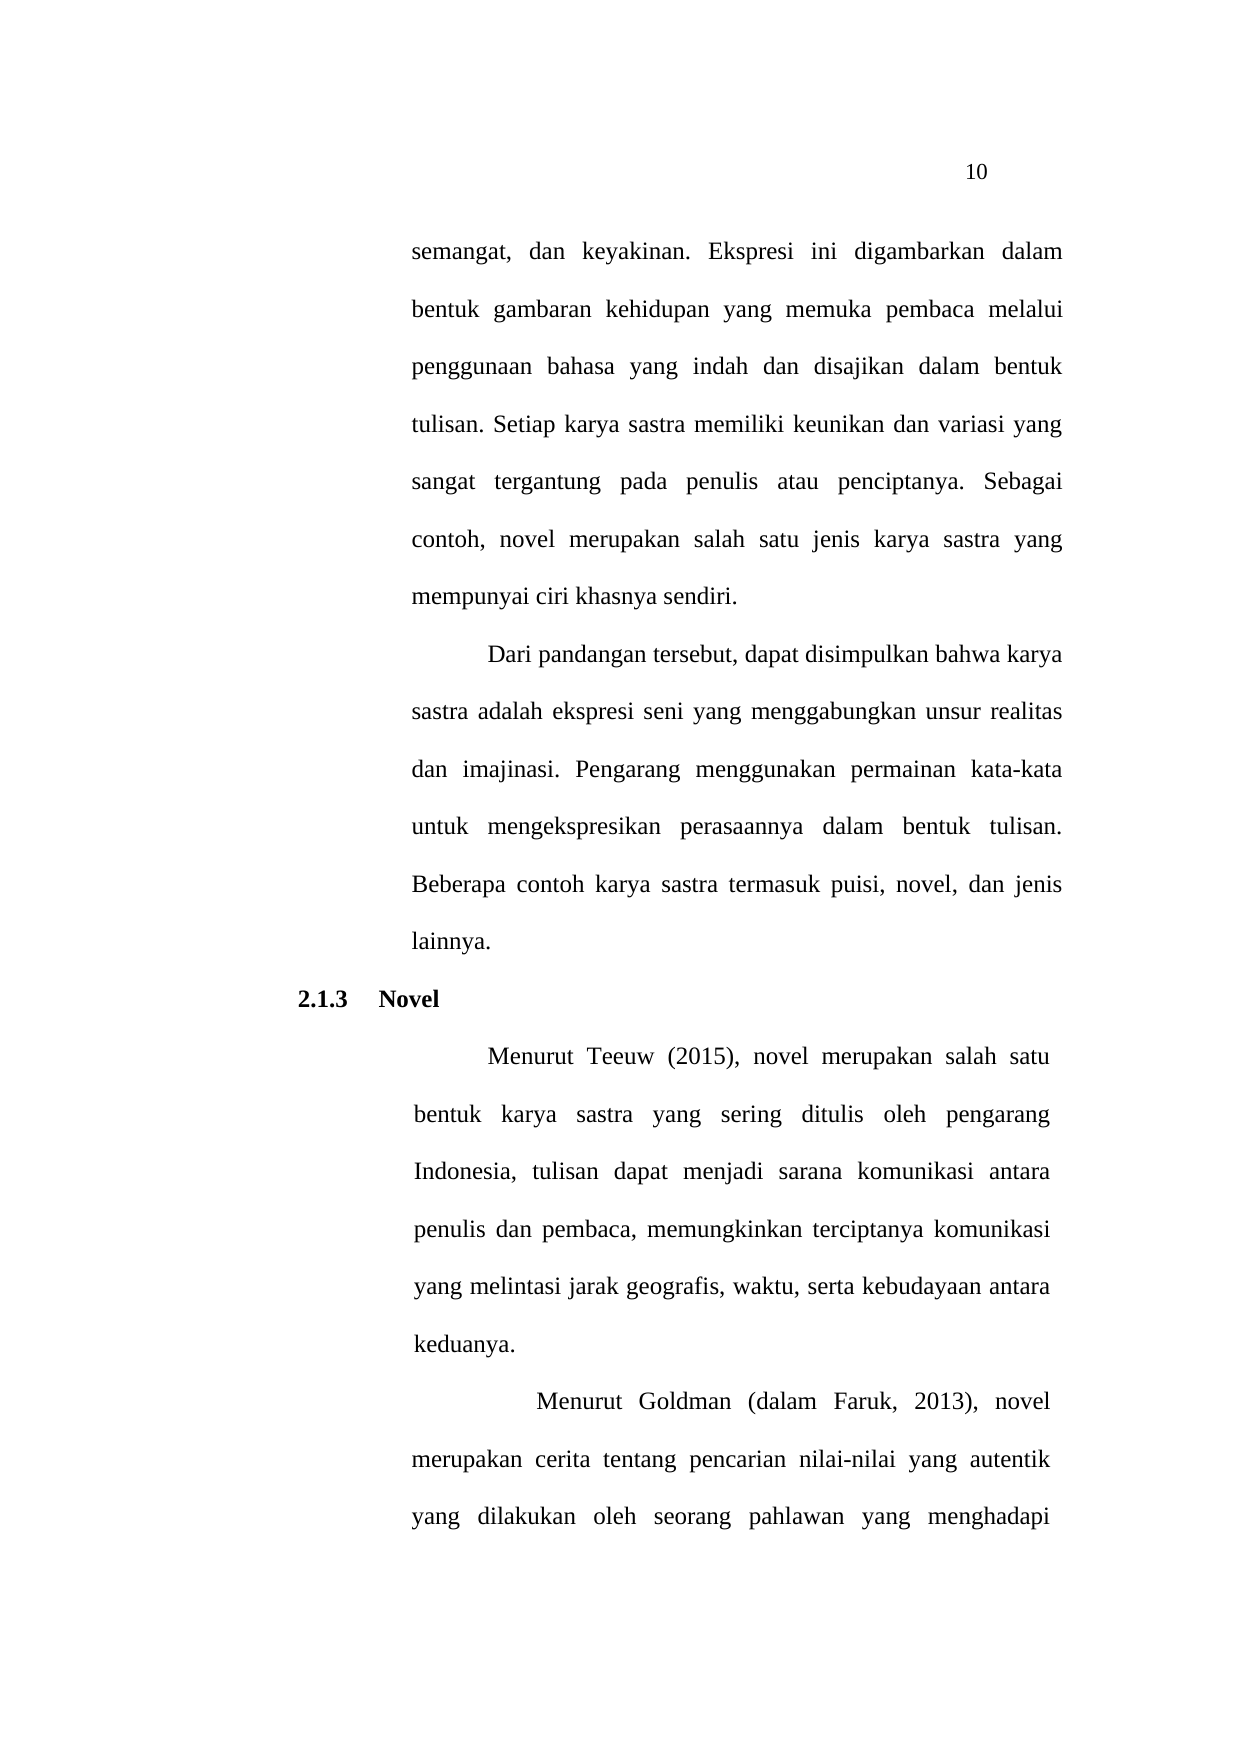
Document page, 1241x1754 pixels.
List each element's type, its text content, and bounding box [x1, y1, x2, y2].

subtitle Dari pandangan tersebut, dapat disimpulkan bahwa karya sastra adalah ekspresi seni yang menggabungkan unsur realitas dan imajinasi. Pengarang menggunakan permainan kata-kata untuk mengekspresikan perasaannya dalam bentuk tulisan. Beberapa contoh karya sastra termasuk puisi, novel, dan jenis lainnya. [411, 639, 1063, 955]
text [411, 1386, 1051, 1530]
subtitle Novel [298, 984, 1063, 1012]
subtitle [411, 236, 1063, 610]
text Menurut Teeuw (2015), novel merupakan salah satu bentuk karya sastra yang sering ditulis oleh pengarang Indonesia, tulisan dapat menjadi sarana komunikasi antara penulis dan pembaca, memungkinkan terciptanya komunikasi yang melintasi jarak geografis, waktu, serta kebudayaan antara keduanya. [413, 1041, 1051, 1357]
